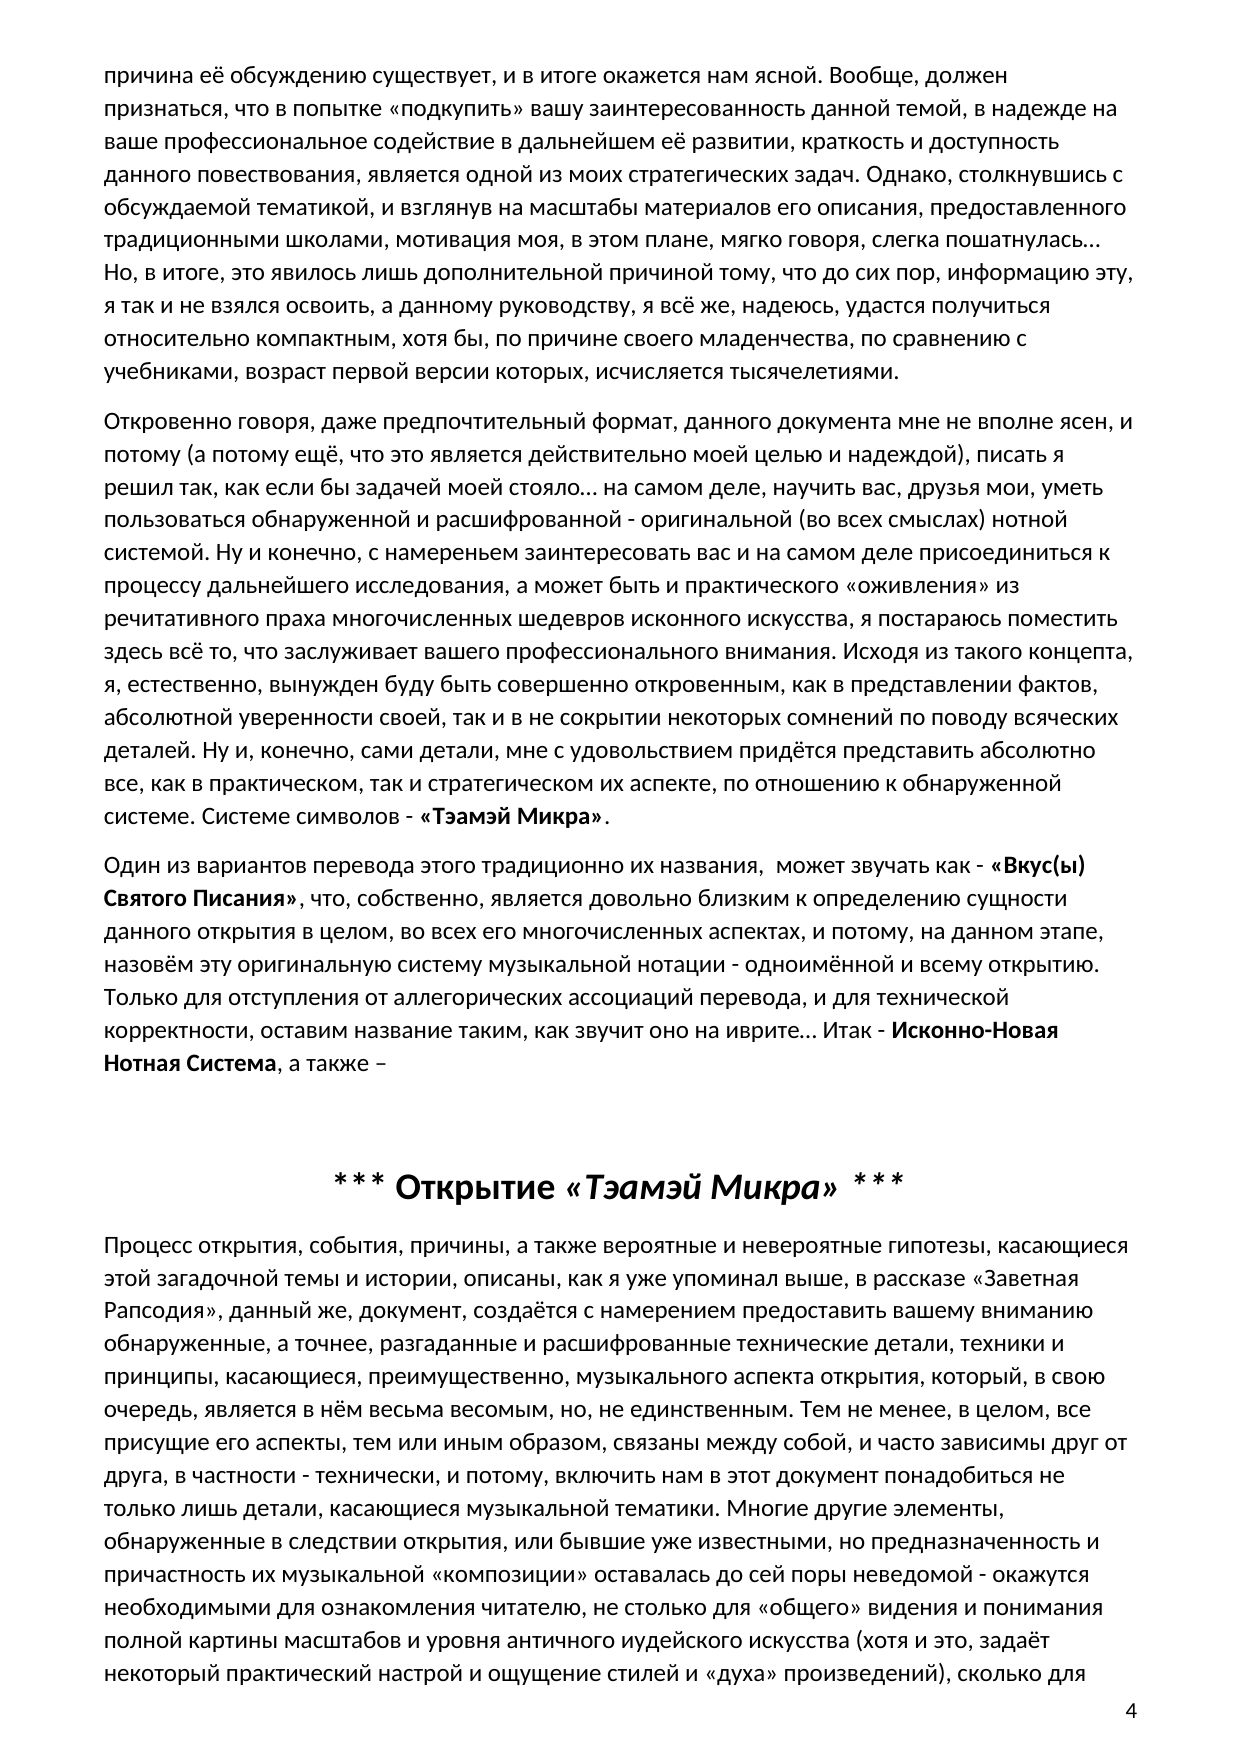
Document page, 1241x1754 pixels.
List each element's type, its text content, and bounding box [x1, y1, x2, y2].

text Один из вариантов перевода этого традиционно их названия, может звучать как - «Вкус(ы) Святого Писания», что, собственно, является довольно близким к определению сущности данного открытия в целом, во всех его многочисленных аспектах, и потому, на данном этапе, назовём эту оригинальную систему музыкальной нотации - одноимённой и всему открытию. Только для отступления от аллегорических ассоциаций перевода, и для технической корректности, оставим название таким, как звучит оно на иврите… Итак - Исконно-Новая Нотная Система, а также – [103, 849, 1137, 1077]
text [103, 1229, 1137, 1687]
text *** Открытие «Тэамэй Микра» *** [103, 1163, 1137, 1208]
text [103, 59, 1137, 386]
text Откровенно говоря, даже предпочтительный формат, данного документа мне не вполне ясен, и потому (а потому ещё, что это является действительно моей целью и надеждой), писать я решил так, как если бы задачей моей стояло… на самом деле, научить вас, друзья мои, уметь пользоваться обнаруженной и расшифрованной - оригинальной (во всех смыслах) нотной системой. Ну и конечно, с намереньем заинтересовать вас и на самом деле присоединиться к процессу дальнейшего исследования, а может быть и практического «оживления» из речитативного праха многочисленных шедевров исконного искусства, я постараюсь поместить здесь всё то, что заслуживает вашего профессионального внимания. Исходя из такого концепта, я, естественно, вынужден буду быть совершенно откровенным, как в представлении фактов, абсолютной уверенности своей, так и в не сокрытии некоторых сомнений по поводу всяческих деталей. Ну и, конечно, сами детали, мне с удовольствием придётся представить абсолютно все, как в практическом, так и стратегическом их аспекте, по отношению к обнаруженной системе. Системе символов - «Тэамэй Микра». [103, 405, 1137, 830]
